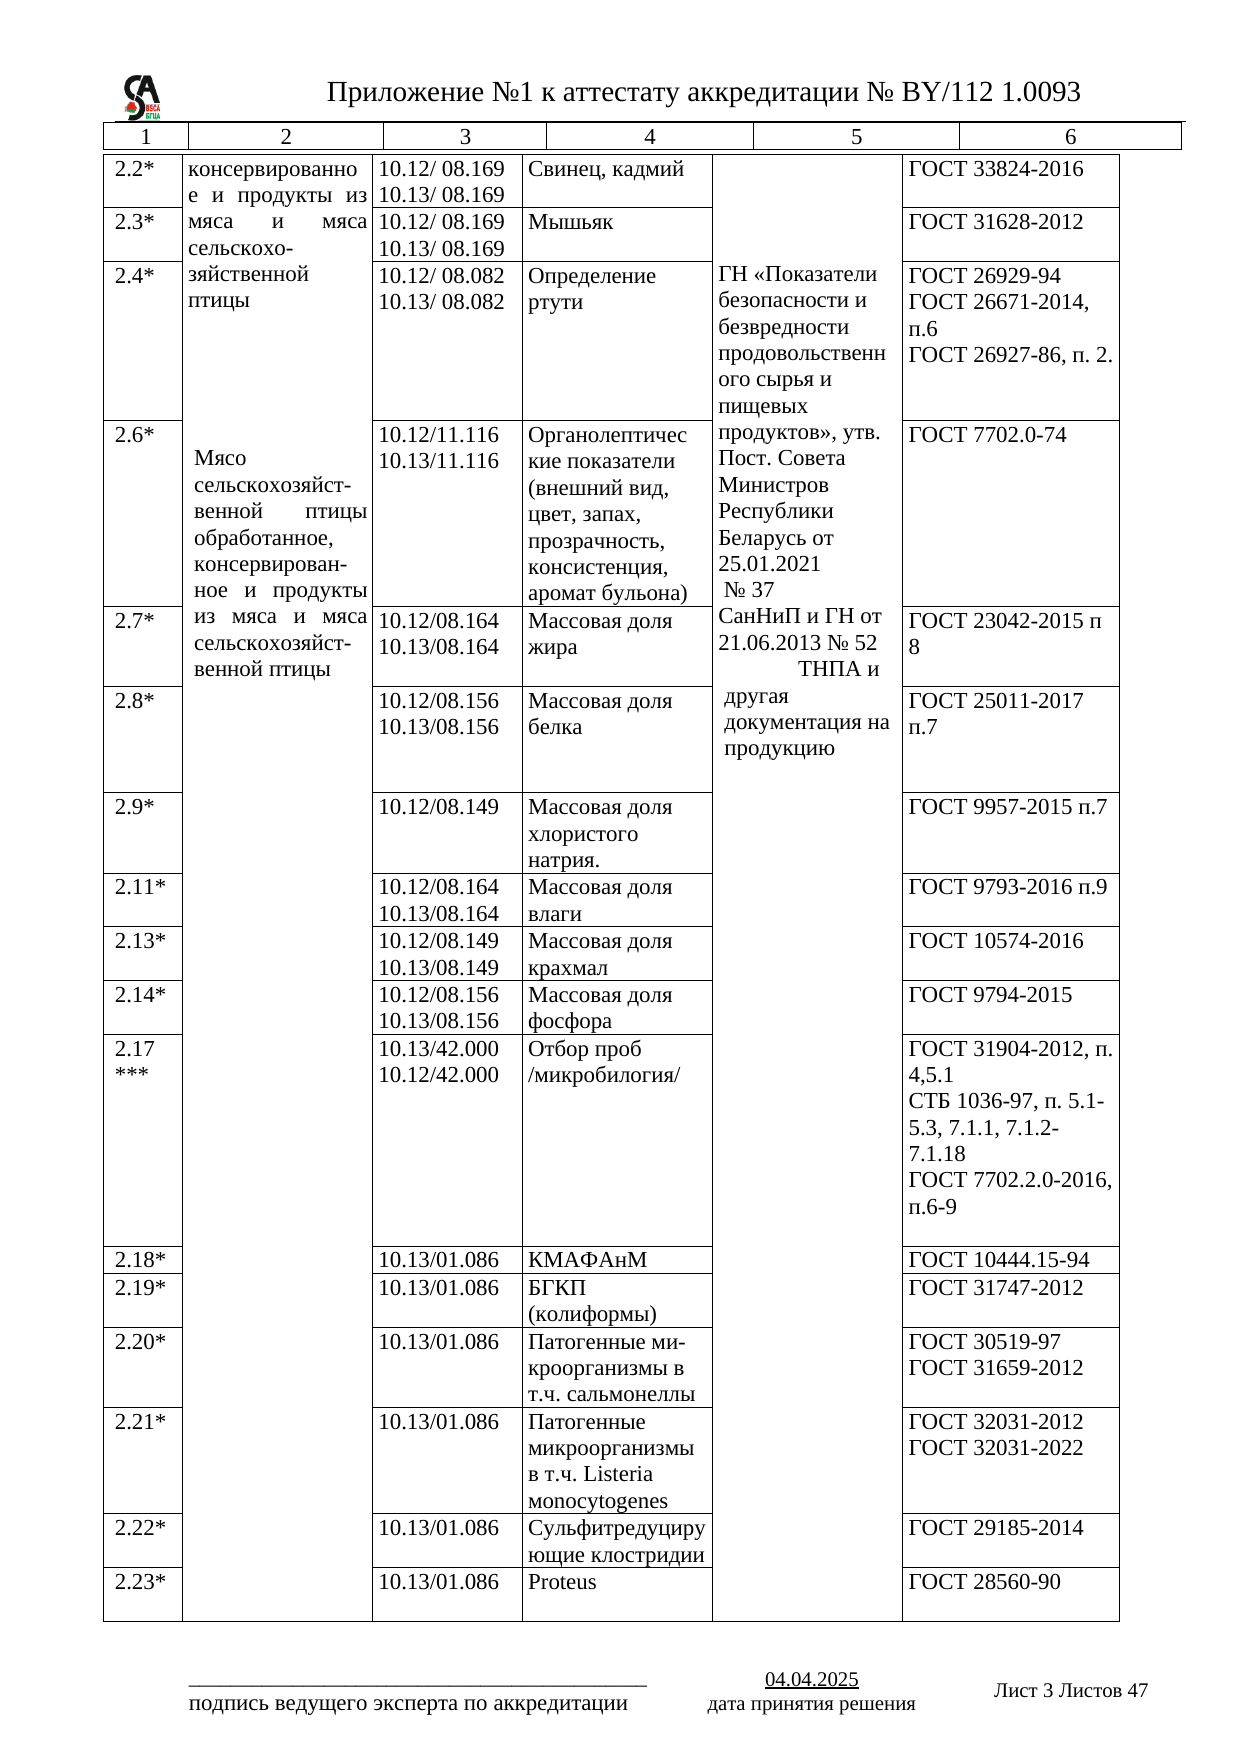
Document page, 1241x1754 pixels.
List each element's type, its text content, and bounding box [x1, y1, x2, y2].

table_cell 2.14* [104, 981, 182, 1034]
table_cell 10.12/08.156 10.13/08.156 [373, 981, 522, 1034]
table_cell 2.2* [104, 155, 182, 207]
table_cell 2.8* [104, 687, 182, 792]
table_cell 2.21* [104, 1408, 182, 1513]
table_cell ГОСТ 28560-90 [903, 1568, 1119, 1621]
table_cell 10.13/01.086 [373, 1247, 522, 1273]
table_cell 2.7* [104, 607, 182, 686]
table_cell КМАФАнМ [523, 1247, 712, 1273]
table_cell 2.23* [104, 1568, 182, 1621]
table_cell 10.13/01.086 [373, 1514, 522, 1567]
table_cell 10.13/01.086 [373, 1408, 522, 1513]
table_cell 10.12/ 08.169 10.13/ 08.169 [373, 155, 522, 207]
table_cell 2.6* [104, 421, 182, 606]
table_cell Массовая доля жира [523, 607, 712, 686]
table_cell Мышьяк [523, 208, 712, 261]
table_cell 2.11* [104, 874, 182, 926]
table_cell Массовая доля фосфора [523, 981, 712, 1034]
table_cell ГОСТ 25011-2017 п.7 [903, 687, 1119, 792]
table_cell 10.12/08.149 10.13/08.149 [373, 927, 522, 980]
table_cell Органолептичес кие показатели (внешний вид, цвет, запах, прозрачность, консистенция, аромат бульона) [523, 421, 712, 606]
table_cell 2.4* [104, 262, 182, 420]
table_cell ГОСТ 31628-2012 [903, 208, 1119, 261]
table_cell ГОСТ 26929-94 ГОСТ 26671-2014, п.6 ГОСТ 26927-86, п. 2. [903, 262, 1119, 420]
picture [123, 73, 161, 121]
table_cell ГОСТ 9957-2015 п.7 [903, 793, 1119, 872]
table_cell ГОСТ 7702.0-74 [903, 421, 1119, 606]
table_cell ГОСТ 10574-2016 [903, 927, 1119, 980]
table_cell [183, 155, 372, 1621]
table_cell ГОСТ 30519-97 ГОСТ 31659-2012 [903, 1328, 1119, 1407]
table_cell 2.20* [104, 1328, 182, 1407]
table_cell 2.17 *** [104, 1035, 182, 1246]
table_cell 10.13/01.086 [373, 1328, 522, 1407]
table_cell Свинец, кадмий [523, 155, 712, 207]
table_cell 10.12/11.116 10.13/11.116 [373, 421, 522, 606]
table_cell 10.13/01.086 [373, 1274, 522, 1327]
table_cell 2.9* [104, 793, 182, 872]
table_cell ГОСТ 31747-2012 [903, 1274, 1119, 1327]
table_cell ГОСТ 33824-2016 [903, 155, 1119, 207]
table_cell Массовая доля влаги [523, 874, 712, 926]
table_cell Определение ртути [523, 262, 712, 420]
table_cell 10.12/ 08.169 10.13/ 08.169 [373, 208, 522, 261]
table_cell 10.12/ 08.082 10.13/ 08.082 [373, 262, 522, 420]
table_cell 2.19* [104, 1274, 182, 1327]
table_cell ГОСТ 10444.15-94 [903, 1247, 1119, 1273]
table_cell Массовая доля хлористого натрия. [523, 793, 712, 872]
table_cell Патогенные ми-кроорганизмы в т.ч. сальмонеллы [523, 1328, 712, 1407]
table_cell 2.13* [104, 927, 182, 980]
table_cell Патогенные микроорганизмы в т.ч. Listeria мonocytogenes [523, 1408, 712, 1513]
table_cell 2.18* [104, 1247, 182, 1273]
table_cell ГОСТ 9793-2016 п.9 [903, 874, 1119, 926]
table_cell ГОСТ 31904-2012, п. 4,5.1 СТБ 1036-97, п. 5.1-5.3, 7.1.1, 7.1.2-7.1.18 ГОСТ 7702.2.0-2016, п.6-9 [903, 1035, 1119, 1246]
table_cell Массовая доля белка [523, 687, 712, 792]
table_cell 10.13/01.086 [373, 1568, 522, 1621]
table_cell 10.12/08.149 [373, 793, 522, 872]
table_cell ГОСТ 32031-2012 ГОСТ 32031-2022 [903, 1408, 1119, 1513]
table_cell 2.3* [104, 208, 182, 261]
table_cell Сульфитредуцирующие клостридии [523, 1514, 712, 1567]
table_cell 10.12/08.164 10.13/08.164 [373, 874, 522, 926]
table_cell БГКП (колиформы) [523, 1274, 712, 1327]
table_cell 2.22* [104, 1514, 182, 1567]
table_cell ГОСТ 9794-2015 [903, 981, 1119, 1034]
table_cell Отбор проб /микробилогия/ [523, 1035, 712, 1246]
table_cell 10.12/08.164 10.13/08.164 [373, 607, 522, 686]
table_cell Массовая доля крахмал [523, 927, 712, 980]
table_cell 10.12/08.156 10.13/08.156 [373, 687, 522, 792]
table_cell ГОСТ 23042-2015 п 8 [903, 607, 1119, 686]
table_cell 10.13/42.000 10.12/42.000 [373, 1035, 522, 1246]
table_cell ГОСТ 29185-2014 [903, 1514, 1119, 1567]
table_cell Proteus [523, 1568, 712, 1621]
